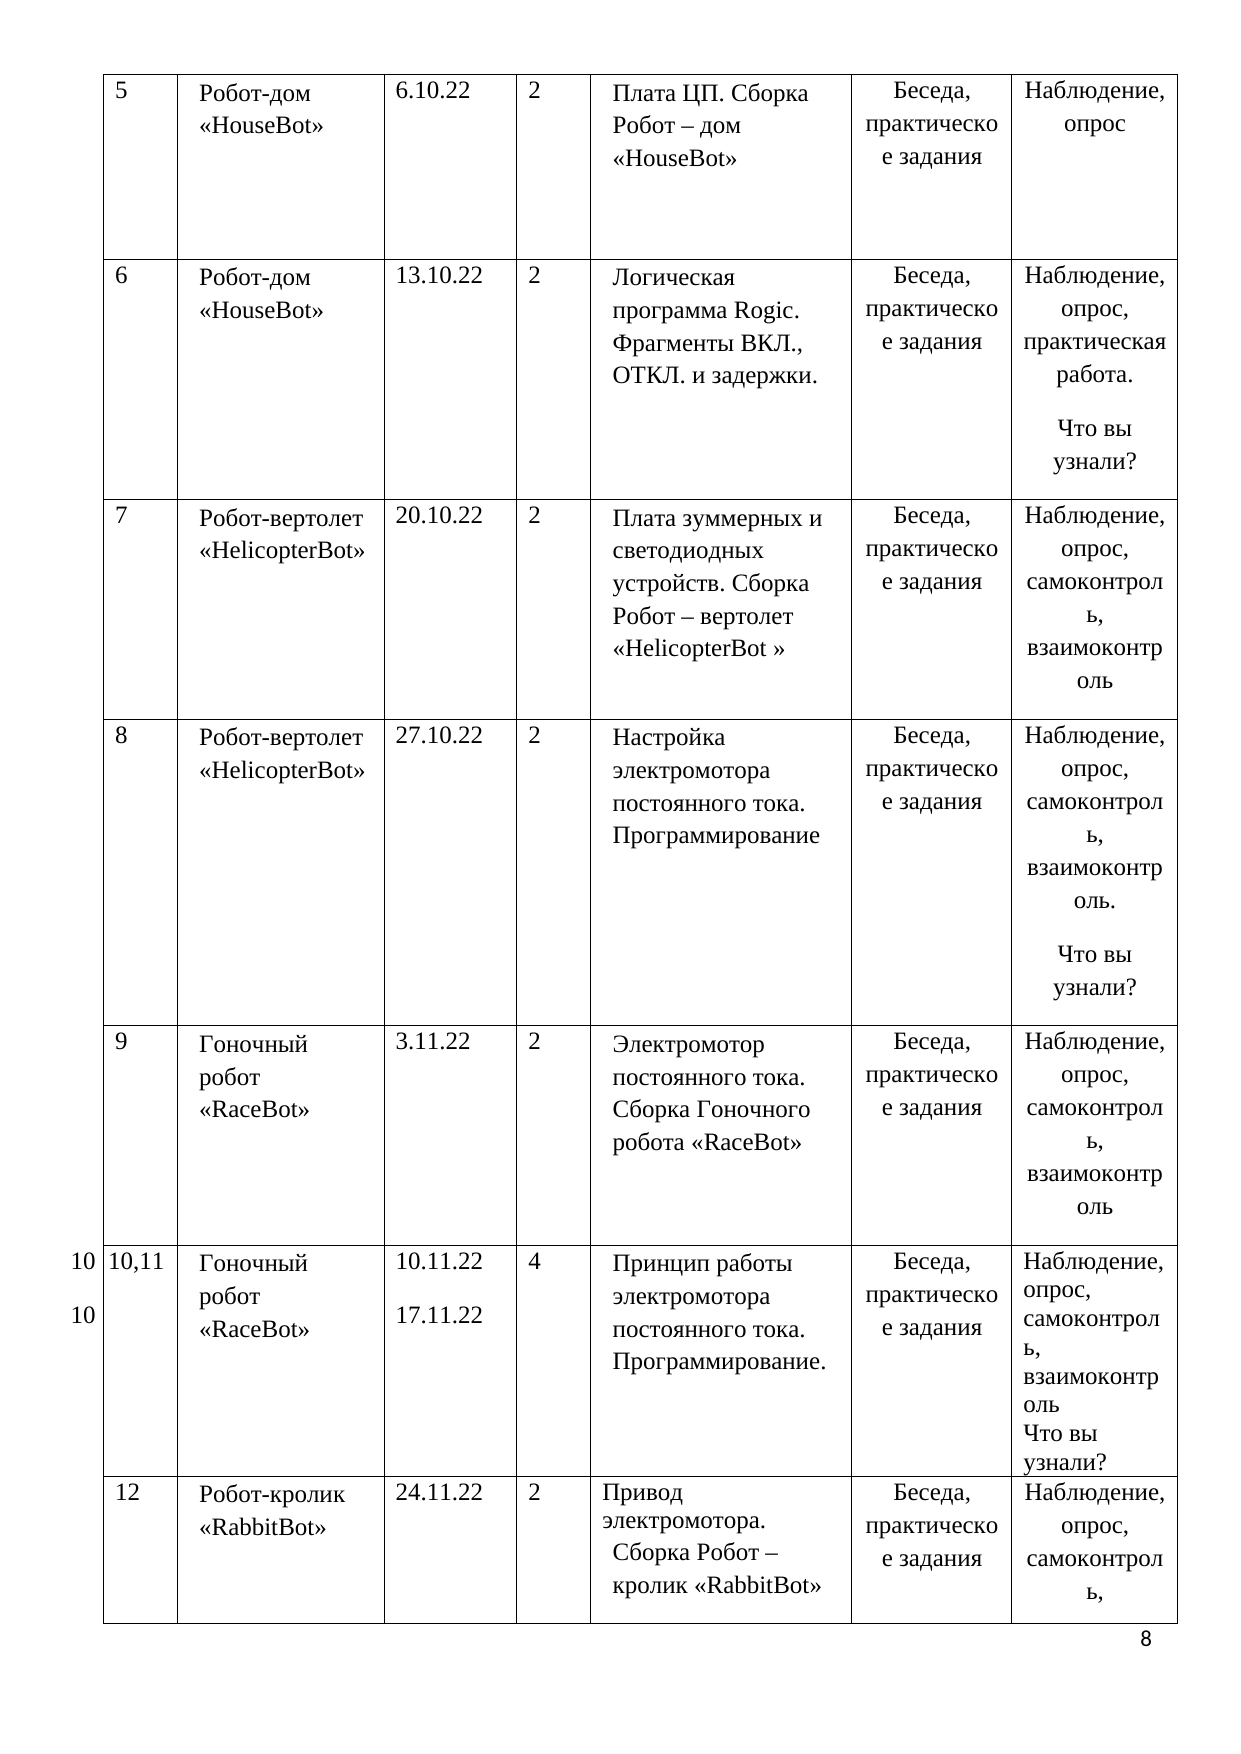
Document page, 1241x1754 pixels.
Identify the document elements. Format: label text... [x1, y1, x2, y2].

table_cell Логическая программа Rogic. Фрагменты ВКЛ., ОТКЛ. и задержки. [591, 260, 851, 499]
table_cell 10.11.22 17.11.22 [385, 1246, 516, 1476]
table_cell 24.11.22 [385, 1477, 516, 1623]
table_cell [178, 1477, 384, 1623]
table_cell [1012, 1477, 1177, 1623]
table_cell 8 [104, 720, 177, 1025]
table_cell Гоночный робот «RaceBot» [178, 1246, 384, 1476]
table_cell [852, 1477, 1011, 1623]
table_cell Беседа, практическое задания [852, 720, 1011, 1025]
table_cell 6.10.22 [385, 75, 516, 259]
table_cell Беседа, практическое задания [852, 1246, 1011, 1476]
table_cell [1012, 260, 1177, 499]
table_cell Наблюдение, опрос, самоконтроль, взаимоконтроль. Что вы узнали? [1012, 720, 1177, 1025]
table_cell 2 [517, 75, 590, 259]
table_cell Беседа, практическое задания [852, 260, 1011, 499]
table_cell 5 [104, 75, 177, 259]
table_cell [591, 1477, 851, 1623]
table_cell 13.10.22 [385, 260, 516, 499]
table_cell Наблюдение, опрос, самоконтроль, взаимоконтроль [1012, 500, 1177, 719]
table_cell Плата ЦП. Сборка Робот – дом «HouseBot» [591, 75, 851, 259]
table_cell 10 10,11 10 [104, 1246, 177, 1476]
table_cell Наблюдение, опрос, самоконтроль, взаимоконтроль Что вы узнали? [1012, 1246, 1177, 1476]
table_cell 12 [104, 1477, 177, 1623]
table_cell 3.11.22 [385, 1026, 516, 1245]
table_cell 7 [104, 500, 177, 719]
table_cell Электромотор постоянного тока. Сборка Гоночного робота «RaceBot» [591, 1026, 851, 1245]
table_cell Беседа, практическое задания [852, 1026, 1011, 1245]
table_cell 2 [517, 500, 590, 719]
table_cell Робот-вертолет «HelicopterBot» [178, 500, 384, 719]
table_cell Наблюдение, опрос, самоконтроль, взаимоконтроль [1012, 1026, 1177, 1245]
table_cell 2 [517, 1026, 590, 1245]
table_cell 20.10.22 [385, 500, 516, 719]
table_cell Робот-дом «HouseBot» [178, 75, 384, 259]
table_cell Гоночный робот «RaceBot» [178, 1026, 384, 1245]
table_cell 4 [517, 1246, 590, 1476]
table_cell 2 [517, 260, 590, 499]
table_cell 6 [104, 260, 177, 499]
table_cell 27.10.22 [385, 720, 516, 1025]
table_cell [852, 75, 1011, 259]
table_cell 2 [517, 720, 590, 1025]
table_cell Настройка электромотора постоянного тока. Программирование [591, 720, 851, 1025]
table_cell Принцип работы электромотора постоянного тока. Программирование. [591, 1246, 851, 1476]
table_cell Робот-дом «HouseBot» [178, 260, 384, 499]
table_cell Плата зуммерных и светодиодных устройств. Сборка Робот – вертолет «HelicopterBot » [591, 500, 851, 719]
table_cell Беседа, практическое задания [852, 500, 1011, 719]
table_cell Робот-вертолет «HelicopterBot» [178, 720, 384, 1025]
table_cell 2 [517, 1477, 590, 1623]
table_cell Наблюдение, опрос [1012, 75, 1177, 259]
table_cell 9 [104, 1026, 177, 1245]
